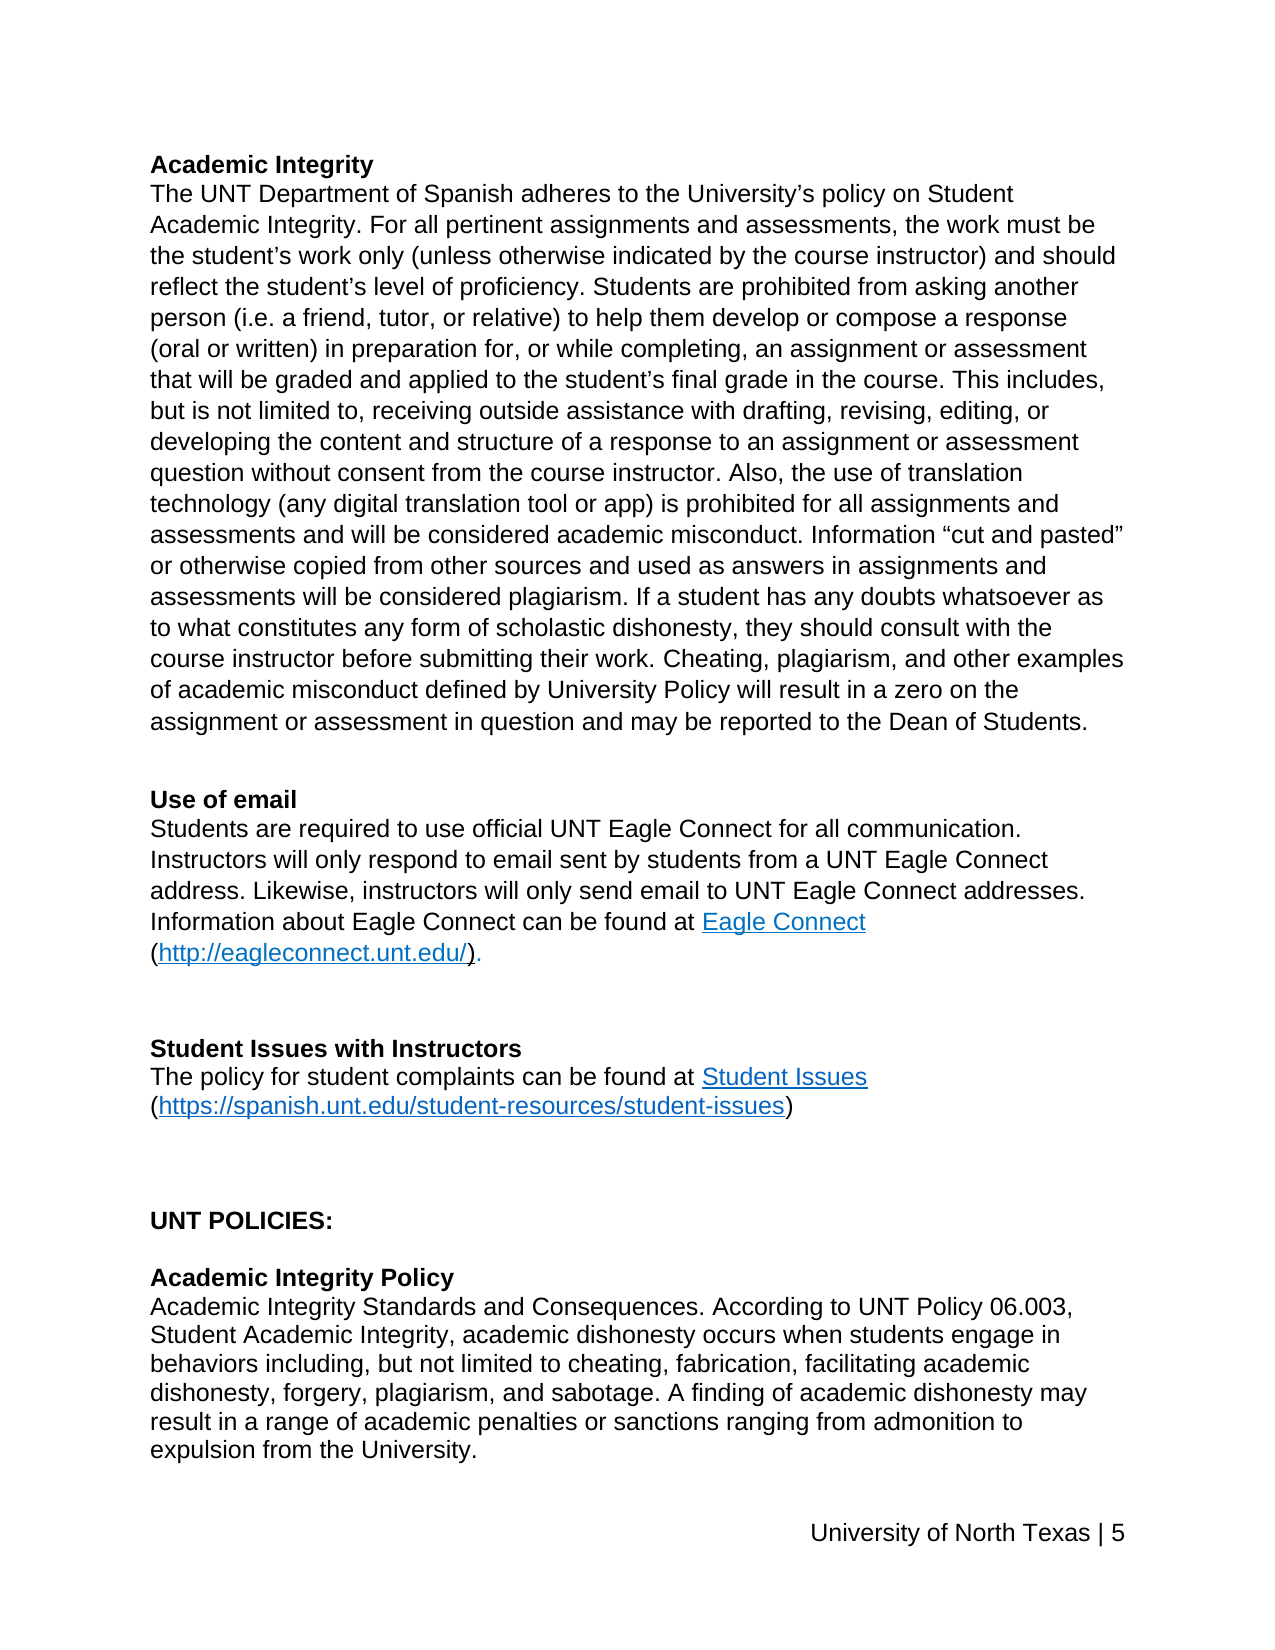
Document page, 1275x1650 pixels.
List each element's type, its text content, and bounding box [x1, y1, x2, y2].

text Students are required to use official UNT Eagle Connect for all communication. Instructors will only respond to email sent by students from a UNT Eagle Connect address. Likewise, instructors will only send email to UNT Eagle Connect addresses. Information about Eagle Connect can be found at Eagle Connect (http://eagleconnect.unt.edu/). [150, 814, 1125, 967]
subtitle Academic Integrity [150, 150, 1125, 179]
subtitle Student Issues with Instructors [150, 1033, 1125, 1062]
subtitle Academic Integrity Policy [150, 1263, 1125, 1292]
text The UNT Department of Spanish adheres to the University’s policy on Student Academic Integrity. For all pertinent assignments and assessments, the work must be the student’s work only (unless otherwise indicated by the course instructor) and should reflect the student’s level of proficiency. Students are prohibited from asking another person (i.e. a friend, tutor, or relative) to help them develop or compose a response (oral or written) in preparation for, or while completing, an assignment or assessment that will be graded and applied to the student’s final grade in the course. This includes, but is not limited to, receiving outside assistance with drafting, revising, editing, or developing the content and structure of a response to an assignment or assessment question without consent from the course instructor. Also, the use of translation technology (any digital translation tool or app) is prohibited for all assignments and assessments and will be considered academic misconduct. Information “cut and pasted” or otherwise copied from other sources and used as answers in assignments and assessments will be considered plagiarism. If a student has any doubts whatsoever as to what constitutes any form of scholastic dishonesty, they should consult with the course instructor before submitting their work. Cheating, plagiarism, and other examples of academic misconduct defined by University Policy will result in a zero on the assignment or assessment in question and may be reported to the Dean of Students. [150, 179, 1125, 735]
subtitle UNT POLICIES: [150, 1206, 1125, 1235]
subtitle Use of email [150, 785, 1125, 814]
text The policy for student complaints can be found at Student Issues (https://spanish.unt.edu/student-resources/student-issues) [150, 1062, 1125, 1120]
text Academic Integrity Standards and Consequences. According to UNT Policy 06.003, Student Academic Integrity, academic dishonesty occurs when students engage in behaviors including, but not limited to cheating, fabrication, facilitating academic dishonesty, forgery, plagiarism, and sabotage. A finding of academic dishonesty may result in a range of academic penalties or sanctions ranging from admonition to expulsion from the University. [150, 1292, 1125, 1464]
